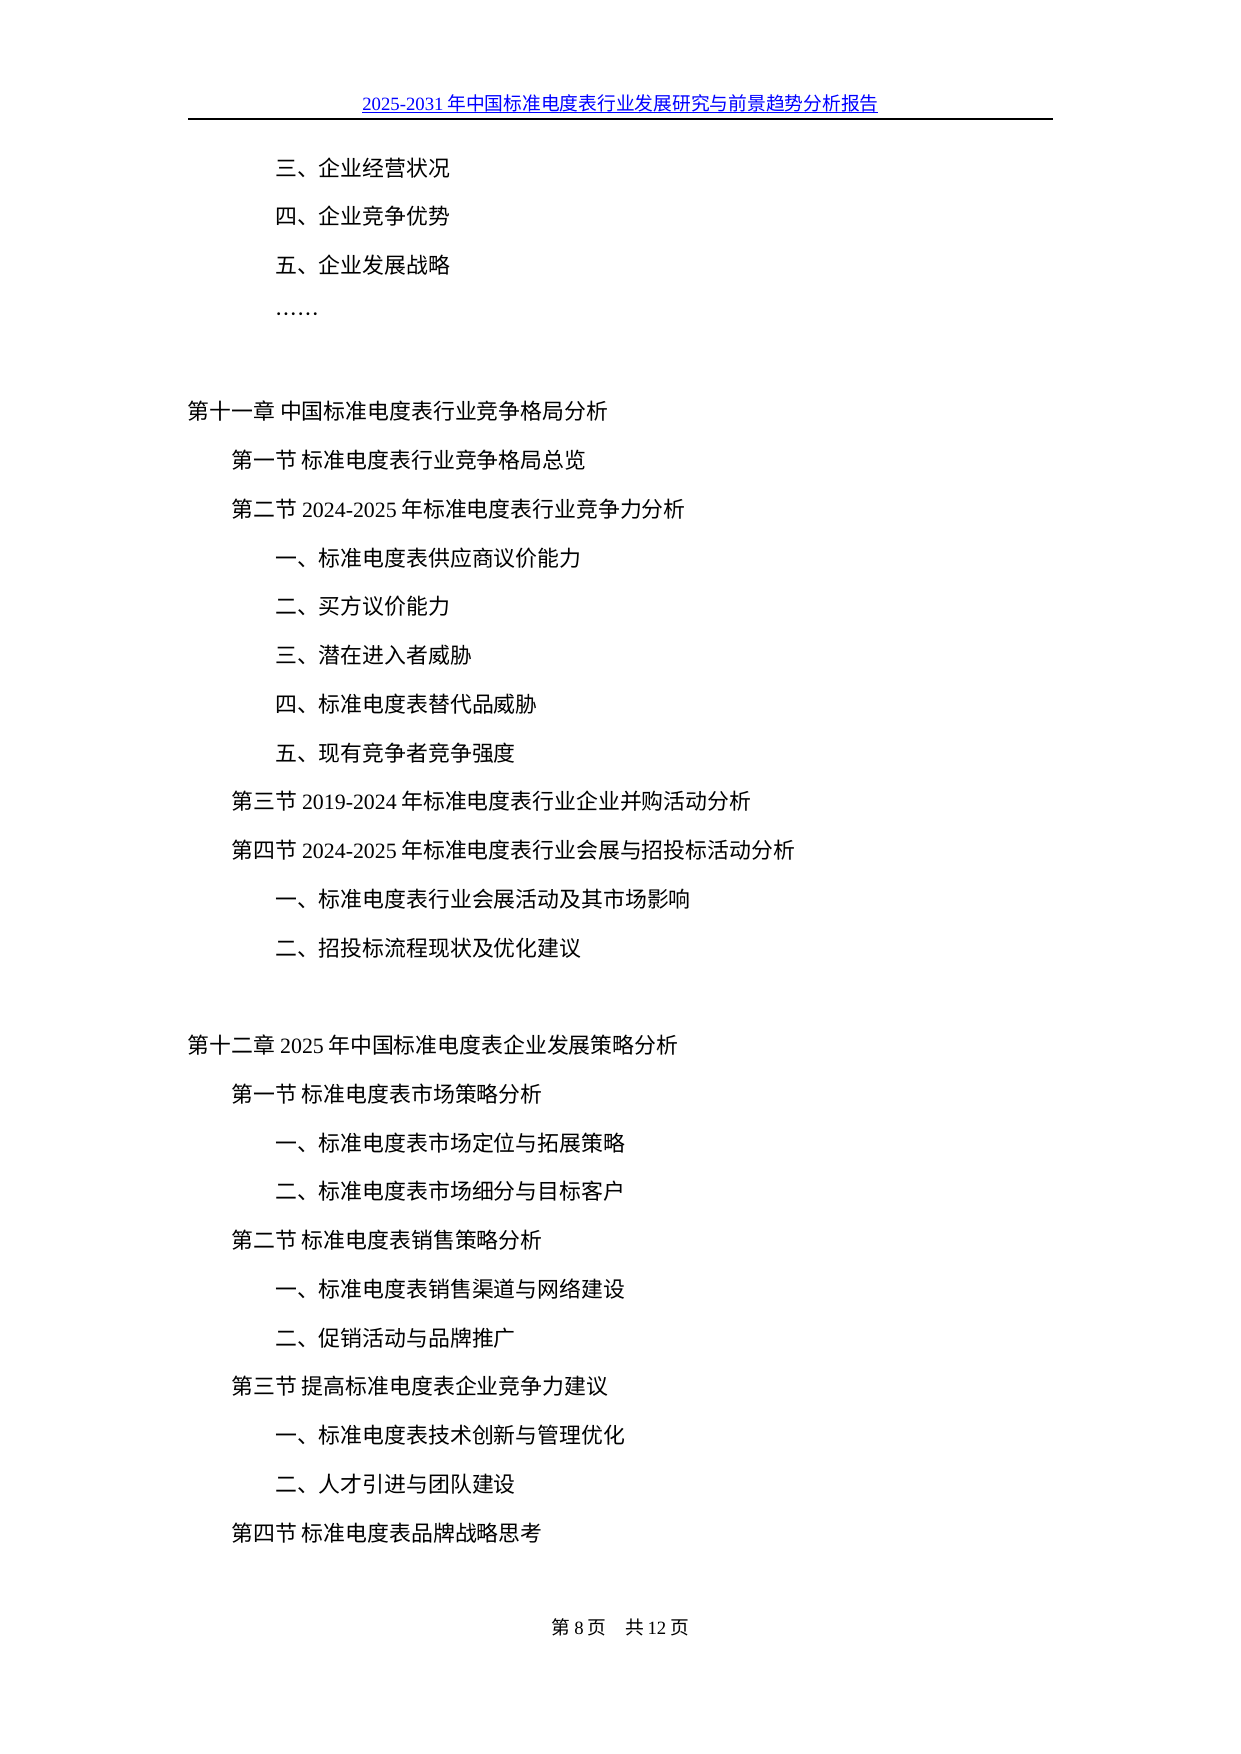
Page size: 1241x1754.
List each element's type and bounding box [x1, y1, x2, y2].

text [187, 150, 1053, 1548]
